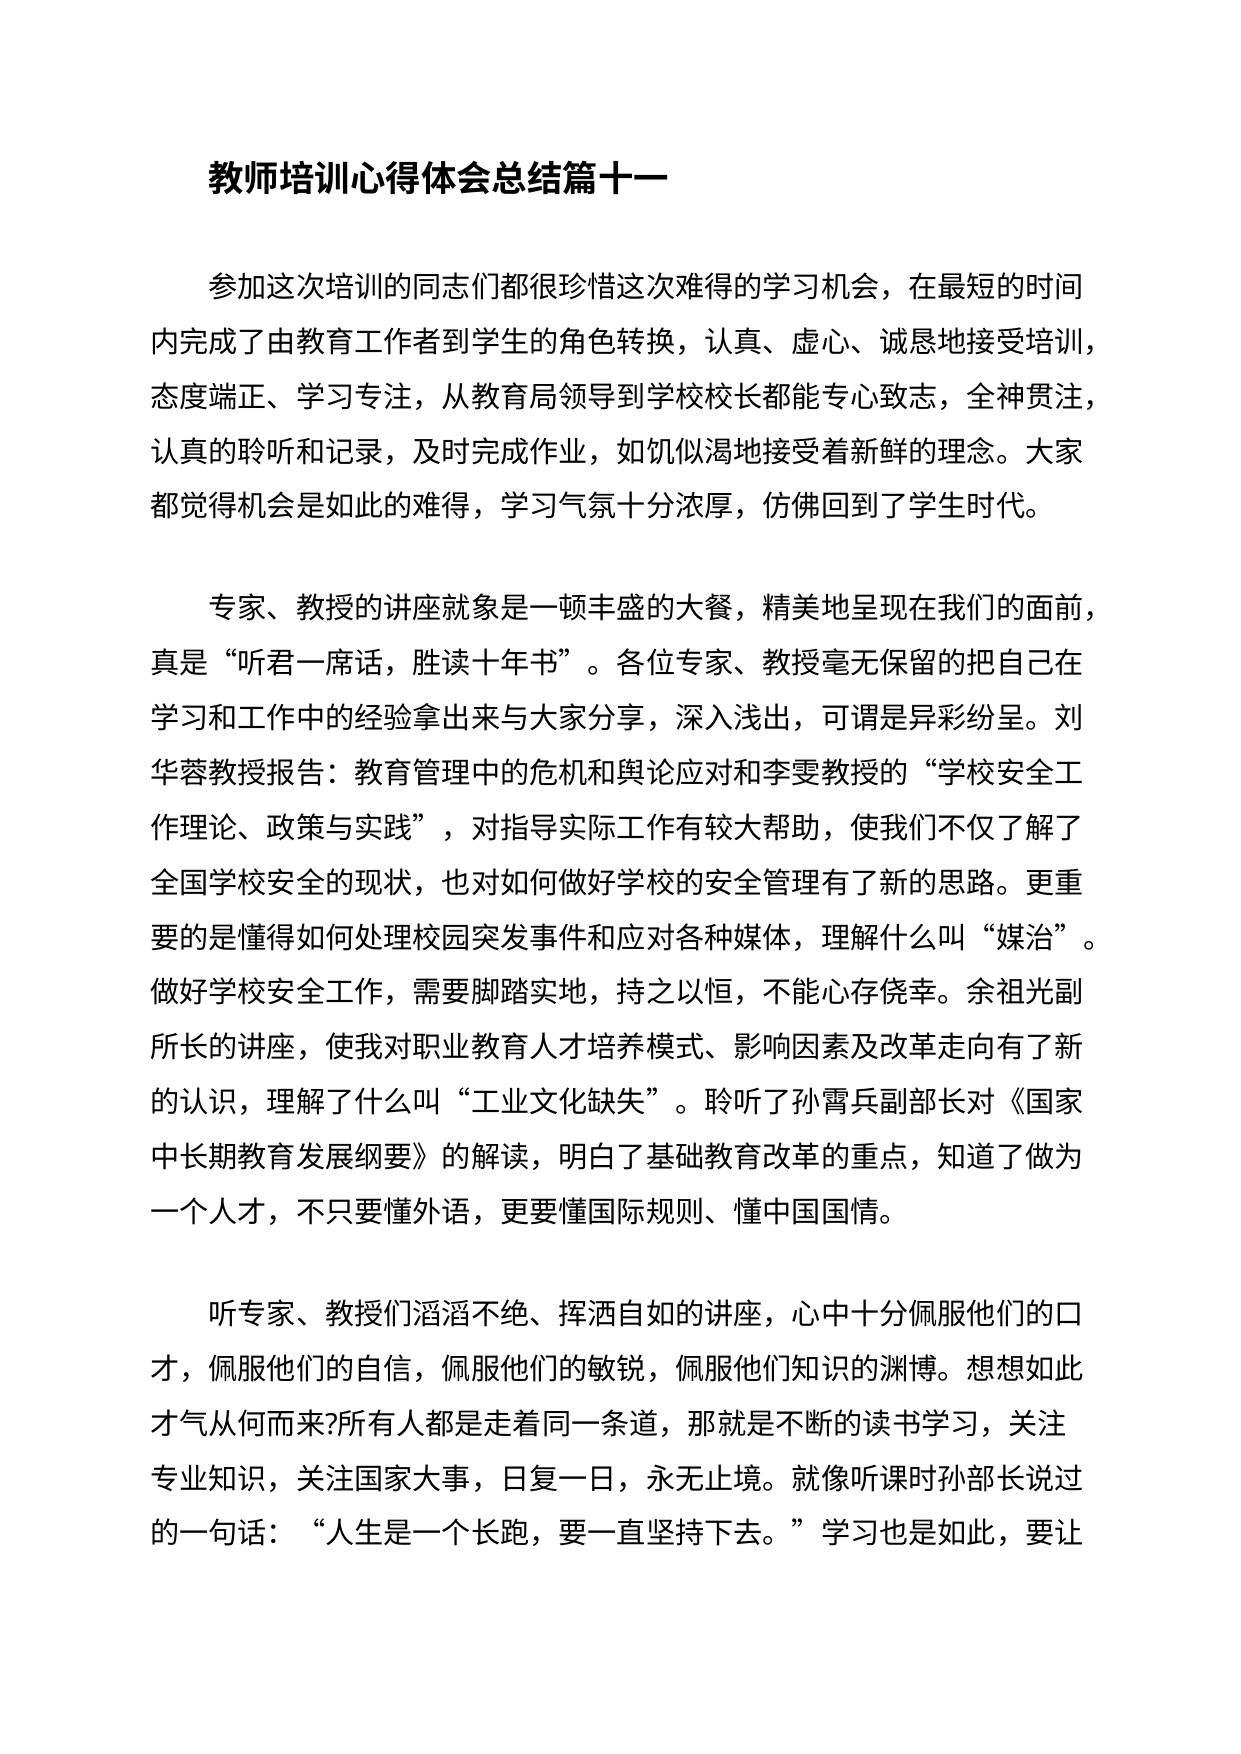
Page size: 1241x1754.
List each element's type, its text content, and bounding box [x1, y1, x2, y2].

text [150, 1290, 1090, 1552]
text 教师培训心得体会总结篇十一 [150, 150, 1090, 201]
text 参加这次培训的同志们都很珍惜这次难得的学习机会，在最短的时间内完成了由教育工作者到学生的角色转换，认真、虚心、诚恳地接受培训，态度端正、学习专注，从教育局领导到学校校长都能专心致志，全神贯注，认真的聆听和记录，及时完成作业，如饥似渴地接受着新鲜的理念。大家都觉得机会是如此的难得，学习气氛十分浓厚，仿佛回到了学生时代。 [150, 263, 1090, 525]
text 专家、教授的讲座就象是一顿丰盛的大餐，精美地呈现在我们的面前，真是“听君一席话，胜读十年书”。各位专家、教授毫无保留的把自己在学习和工作中的经验拿出来与大家分享，深入浅出，可谓是异彩纷呈。刘华蓉教授报告：教育管理中的危机和舆论应对和李雯教授的“学校安全工作理论、政策与实践”，对指导实际工作有较大帮助，使我们不仅了解了全国学校安全的现状，也对如何做好学校的安全管理有了新的思路。更重要的是懂得如何处理校园突发事件和应对各种媒体，理解什么叫“媒治”。做好学校安全工作，需要脚踏实地，持之以恒，不能心存侥幸。余祖光副所长的讲座，使我对职业教育人才培养模式、影响因素及改革走向有了新的认识，理解了什么叫“工业文化缺失”。聆听了孙霄兵副部长对《国家中长期教育发展纲要》的解读，明白了基础教育改革的重点，知道了做为一个人才，不只要懂外语，更要懂国际规则、懂中国国情。 [150, 585, 1090, 1231]
